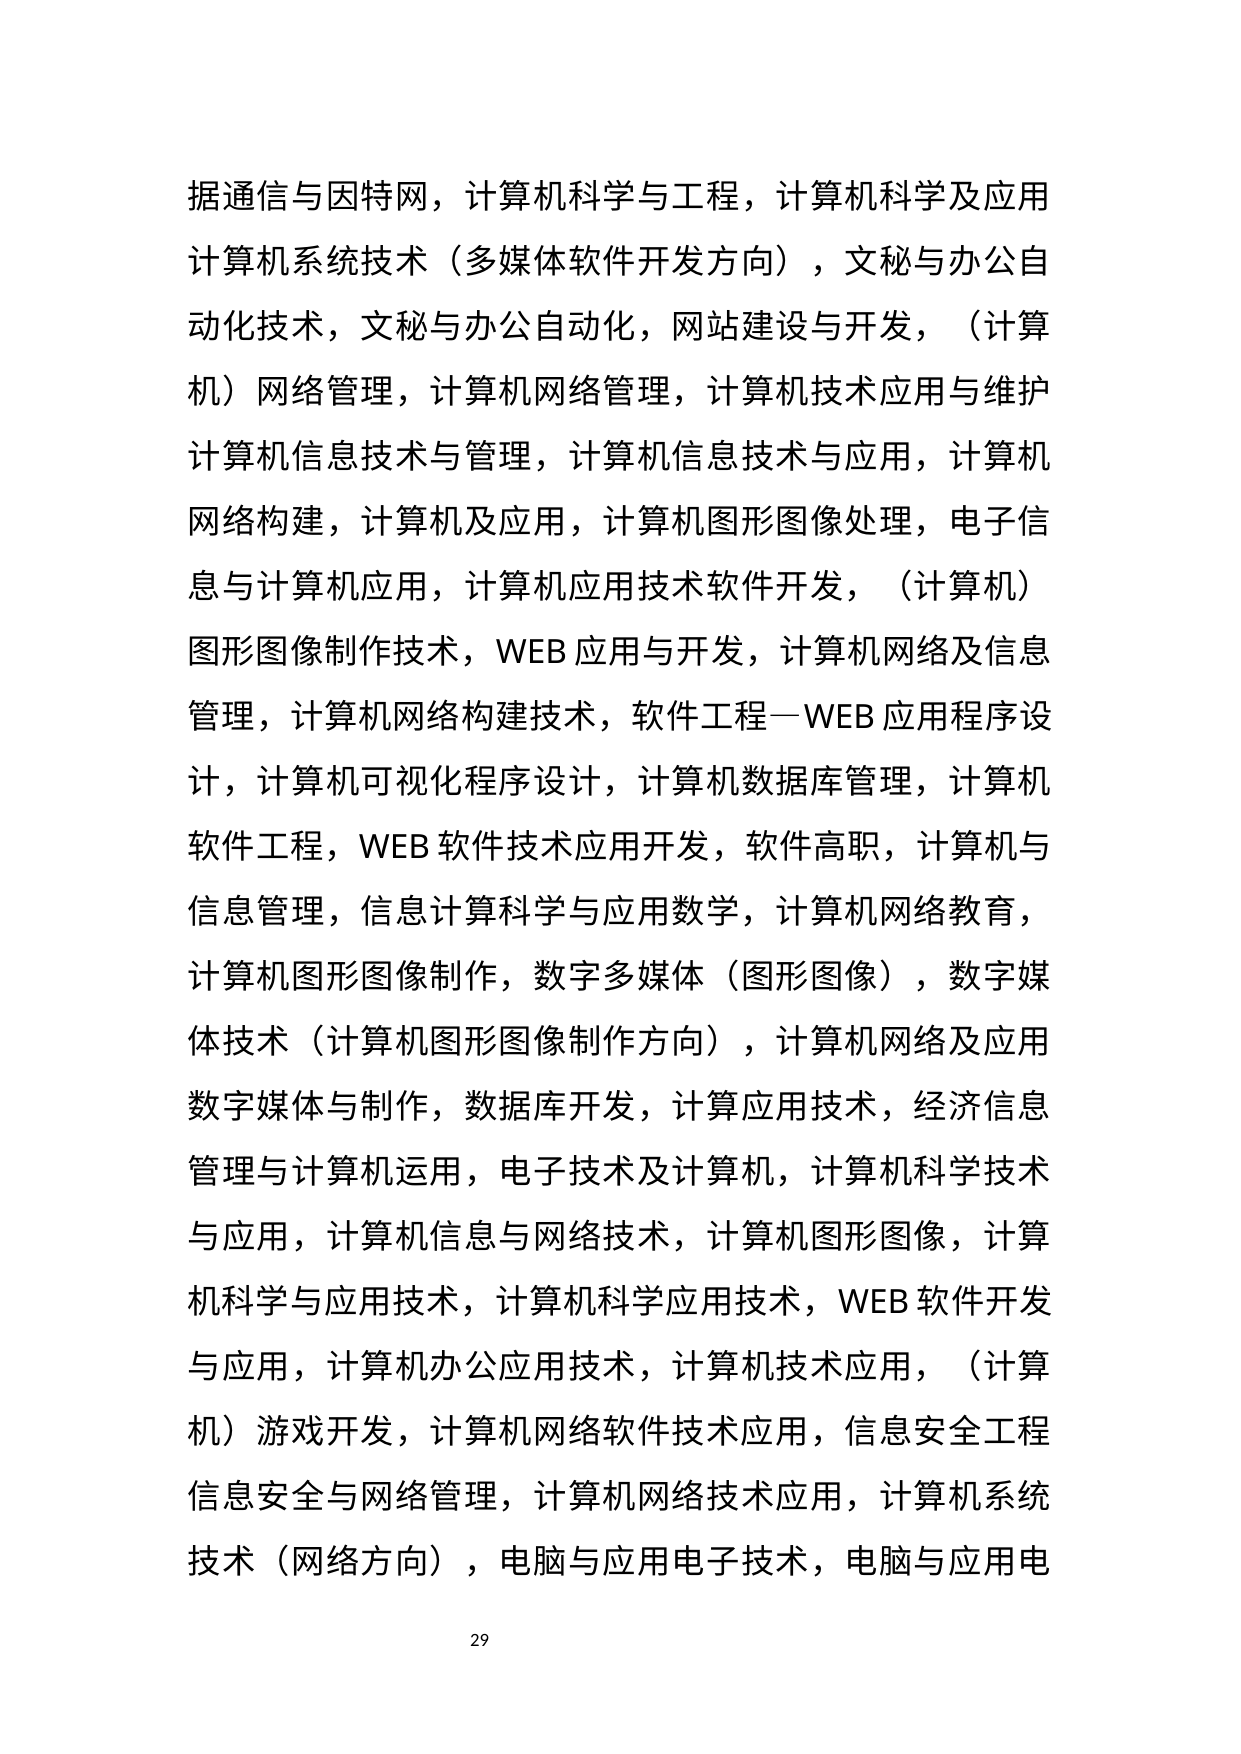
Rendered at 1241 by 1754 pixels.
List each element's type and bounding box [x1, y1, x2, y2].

text [187, 162, 1053, 1592]
